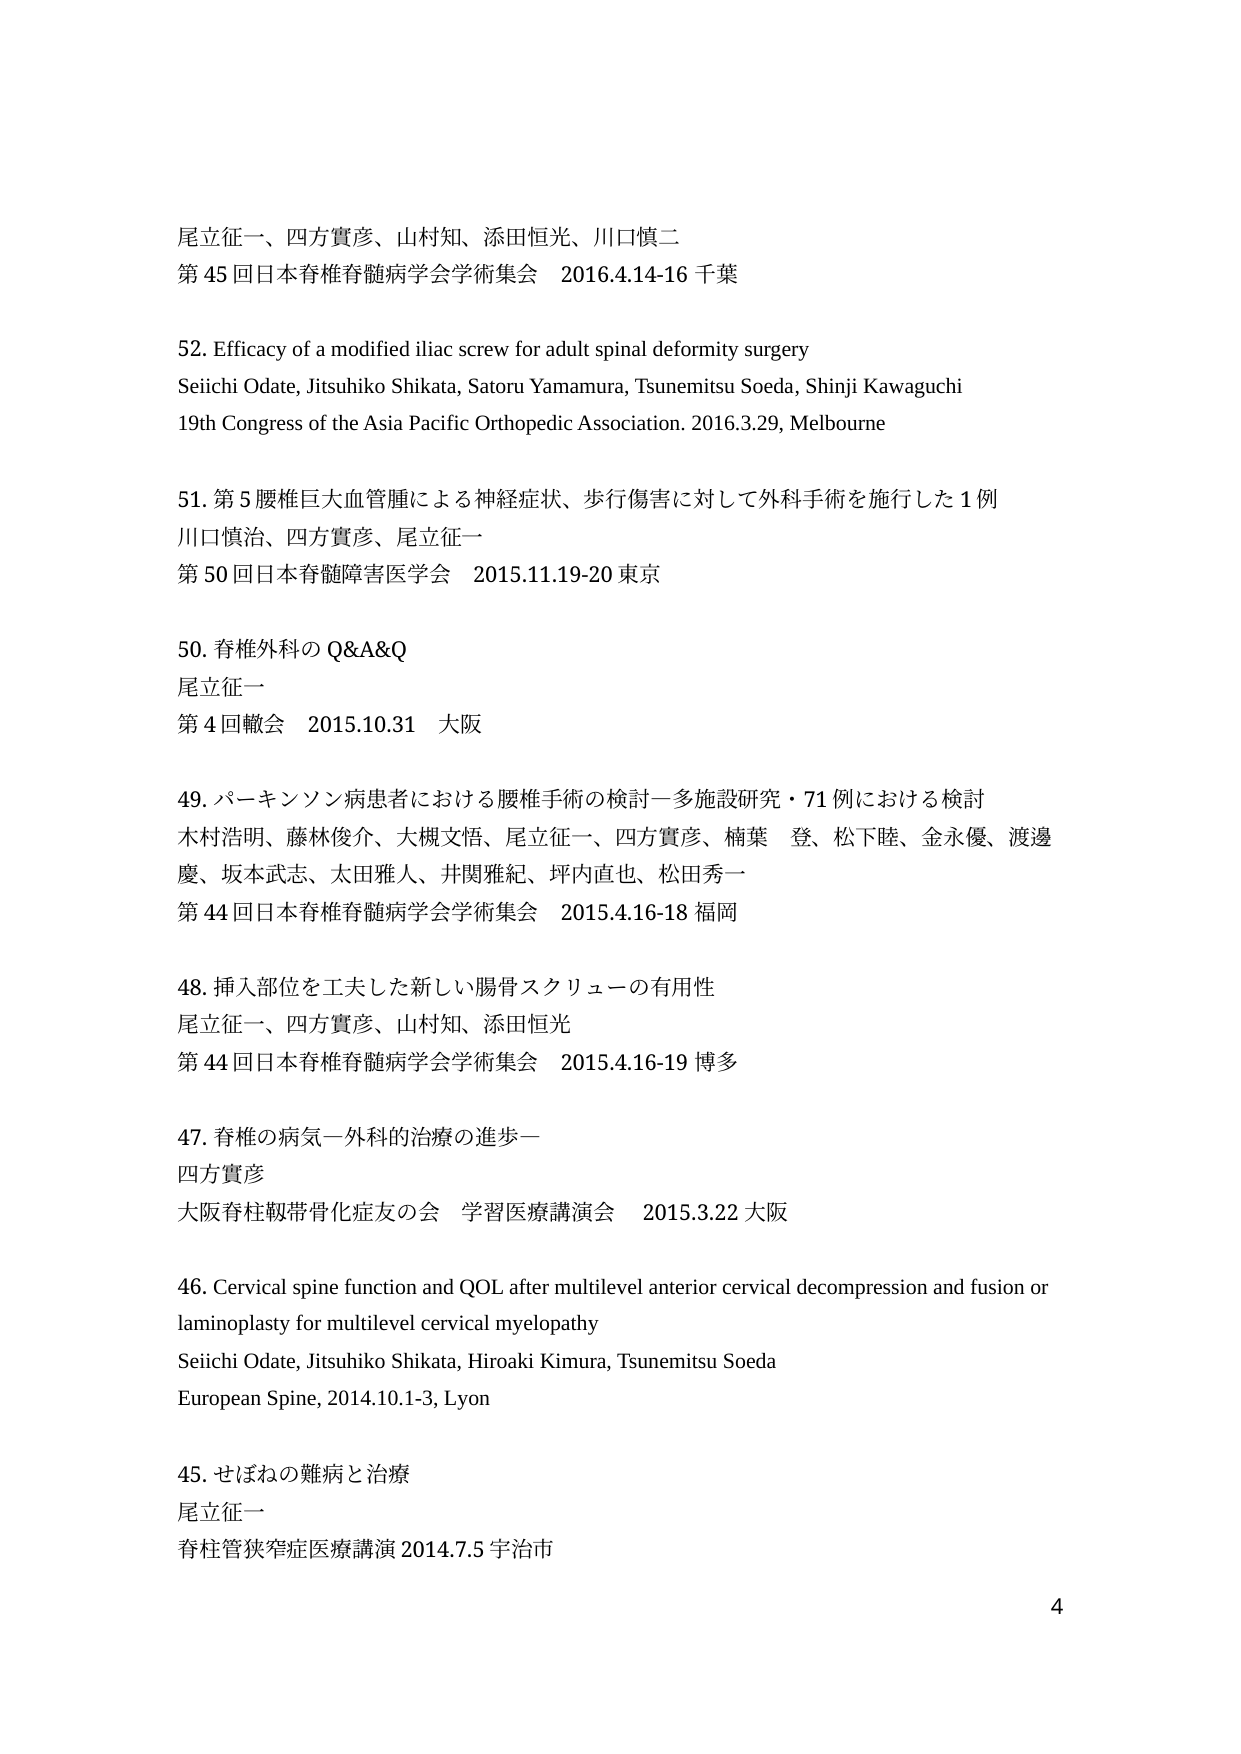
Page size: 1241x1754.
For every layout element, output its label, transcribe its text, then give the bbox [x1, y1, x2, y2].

text 52. Efficacy of a modified iliac screw for adult spinal deformity surgery [177, 329, 1063, 367]
text 49. パーキンソン病患者における腰椎手術の検討—多施設研究・71例における検討 [177, 779, 1063, 817]
text 尾立征一、四方實彦、山村知、添田恒光 [177, 1004, 1063, 1042]
text 48. 挿入部位を工夫した新しい腸骨スクリューの有用性 [177, 967, 1063, 1004]
text 第45回日本脊椎脊髄病学会学術集会 2016.4.14-16 千葉 [177, 254, 1063, 292]
text 第4回轍会 2015.10.31 大阪 [177, 704, 1063, 742]
text 51. 第5腰椎巨大血管腫による神経症状、歩行傷害に対して外科手術を施行した1例 [177, 479, 1063, 517]
text European Spine, 2014.10.1-3, Lyon [177, 1379, 1063, 1417]
text 47. 脊椎の病気—外科的治療の進歩— [177, 1117, 1063, 1154]
text 脊柱管狭窄症医療講演2014.7.5宇治市 [177, 1529, 1063, 1567]
text 第50回日本脊髄障害医学会 2015.11.19-20東京 [177, 554, 1063, 592]
text 尾立征一、四方實彦、山村知、添田恒光、川口慎二 [177, 217, 1063, 254]
text 第44回日本脊椎脊髄病学会学術集会 2015.4.16-19 博多 [177, 1042, 1063, 1079]
text 尾立征一 [177, 667, 1063, 704]
text 45. せぼねの難病と治療 [177, 1454, 1063, 1492]
text 川口慎治、四方實彦、尾立征一 [177, 517, 1063, 554]
text 尾立征一 [177, 1492, 1063, 1529]
text 19th Congress of the Asia Pacific Orthopedic Association. 2016.3.29, Melbourne [177, 404, 1063, 442]
text 四方實彦 [177, 1154, 1063, 1192]
text 大阪脊柱靱帯骨化症友の会 学習医療講演会 2015.3.22 大阪 [177, 1192, 1063, 1229]
text Seiichi Odate, Jitsuhiko Shikata, Satoru Yamamura, Tsunemitsu Soeda, Shinji Kawaguchi [177, 367, 1063, 404]
text 第44回日本脊椎脊髄病学会学術集会 2015.4.16-18 福岡 [177, 892, 1063, 929]
text 50. 脊椎外科のQ&A&Q [177, 629, 1063, 667]
text 46. Cervical spine function and QOL after multilevel anterior cervical decompression and fusion or laminoplasty for multilevel cervical myelopathy [177, 1267, 1063, 1342]
text 木村浩明、藤林俊介、大槻文悟、尾立征一、四方實彦、楠葉 登、松下睦、金永優、渡邊慶、坂本武志、太田雅人、井関雅紀、坪内直也、松田秀一 [177, 817, 1063, 892]
text Seiichi Odate, Jitsuhiko Shikata, Hiroaki Kimura, Tsunemitsu Soeda [177, 1342, 1063, 1379]
